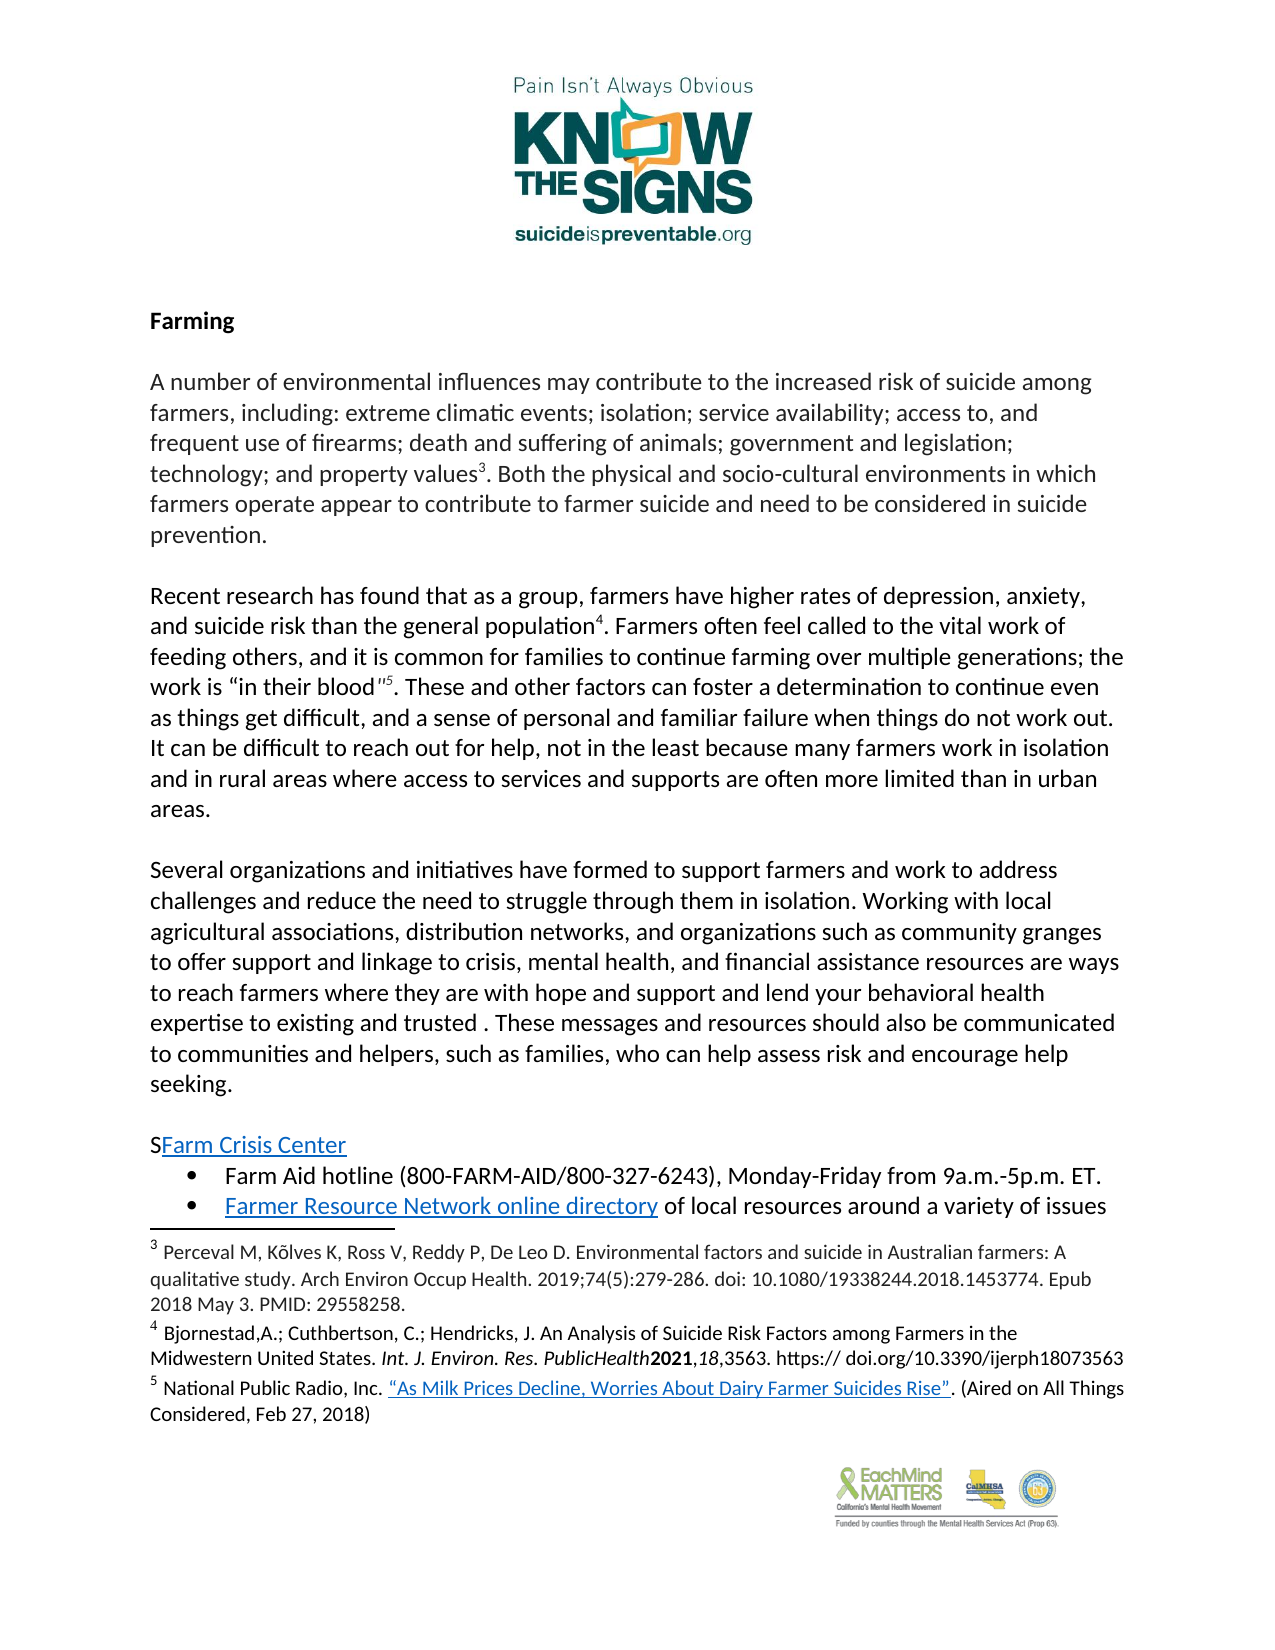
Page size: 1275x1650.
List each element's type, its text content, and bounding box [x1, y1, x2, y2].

text Several organizations and initiatives have formed to support farmers and work to address challenges and reduce the need to struggle through them in isolation. Working with local agricultural associations, distribution networks, and organizations such as community granges to offer support and linkage to crisis, mental health, and financial assistance resources are ways to reach farmers where they are with hope and support and lend your behavioral health expertise to existing and trusted . These messages and resources should also be communicated to communities and helpers, such as families, who can help assess risk and encourage help seeking. [150, 854, 1125, 1099]
list Farm Aid hotline (800-FARM-AID/800-327-6243), Monday-Friday from 9a.m.-5p.m. ET. [187, 1160, 1125, 1190]
text Farming [150, 305, 1125, 336]
text A number of environmental influences may contribute to the increased risk of suicide among farmers, including: extreme climatic events; isolation; service availability; access to, and frequent use of firearms; death and suffering of animals; government and legislation; technology; and property values. Both the physical and socio-cultural environments in which farmers operate appear to contribute to farmer suicide and need to be considered in suicide prevention. [268, 366, 1125, 549]
text Recent research has found that as a group, farmers have higher rates of depression, anxiety, and suicide risk than the general population. Farmers often feel called to the vital work of feeding others, and it is common for families to continue farming over multiple generations; the work is “in their blood". These and other factors can foster a determination to continue even as things get difficult, and a sense of personal and familiar failure when things do not work out. It can be difficult to reach out for help, not in the least because many farmers work in isolation and in rural areas where access to services and supports are often more limited than in urban areas. [150, 580, 1125, 824]
picture [683, 1452, 1125, 1545]
picture [512, 75, 763, 245]
list Farmer Resource Network online directory of local resources around a variety of issues [187, 1190, 1125, 1221]
text SFarm Crisis Center [150, 1129, 1125, 1160]
